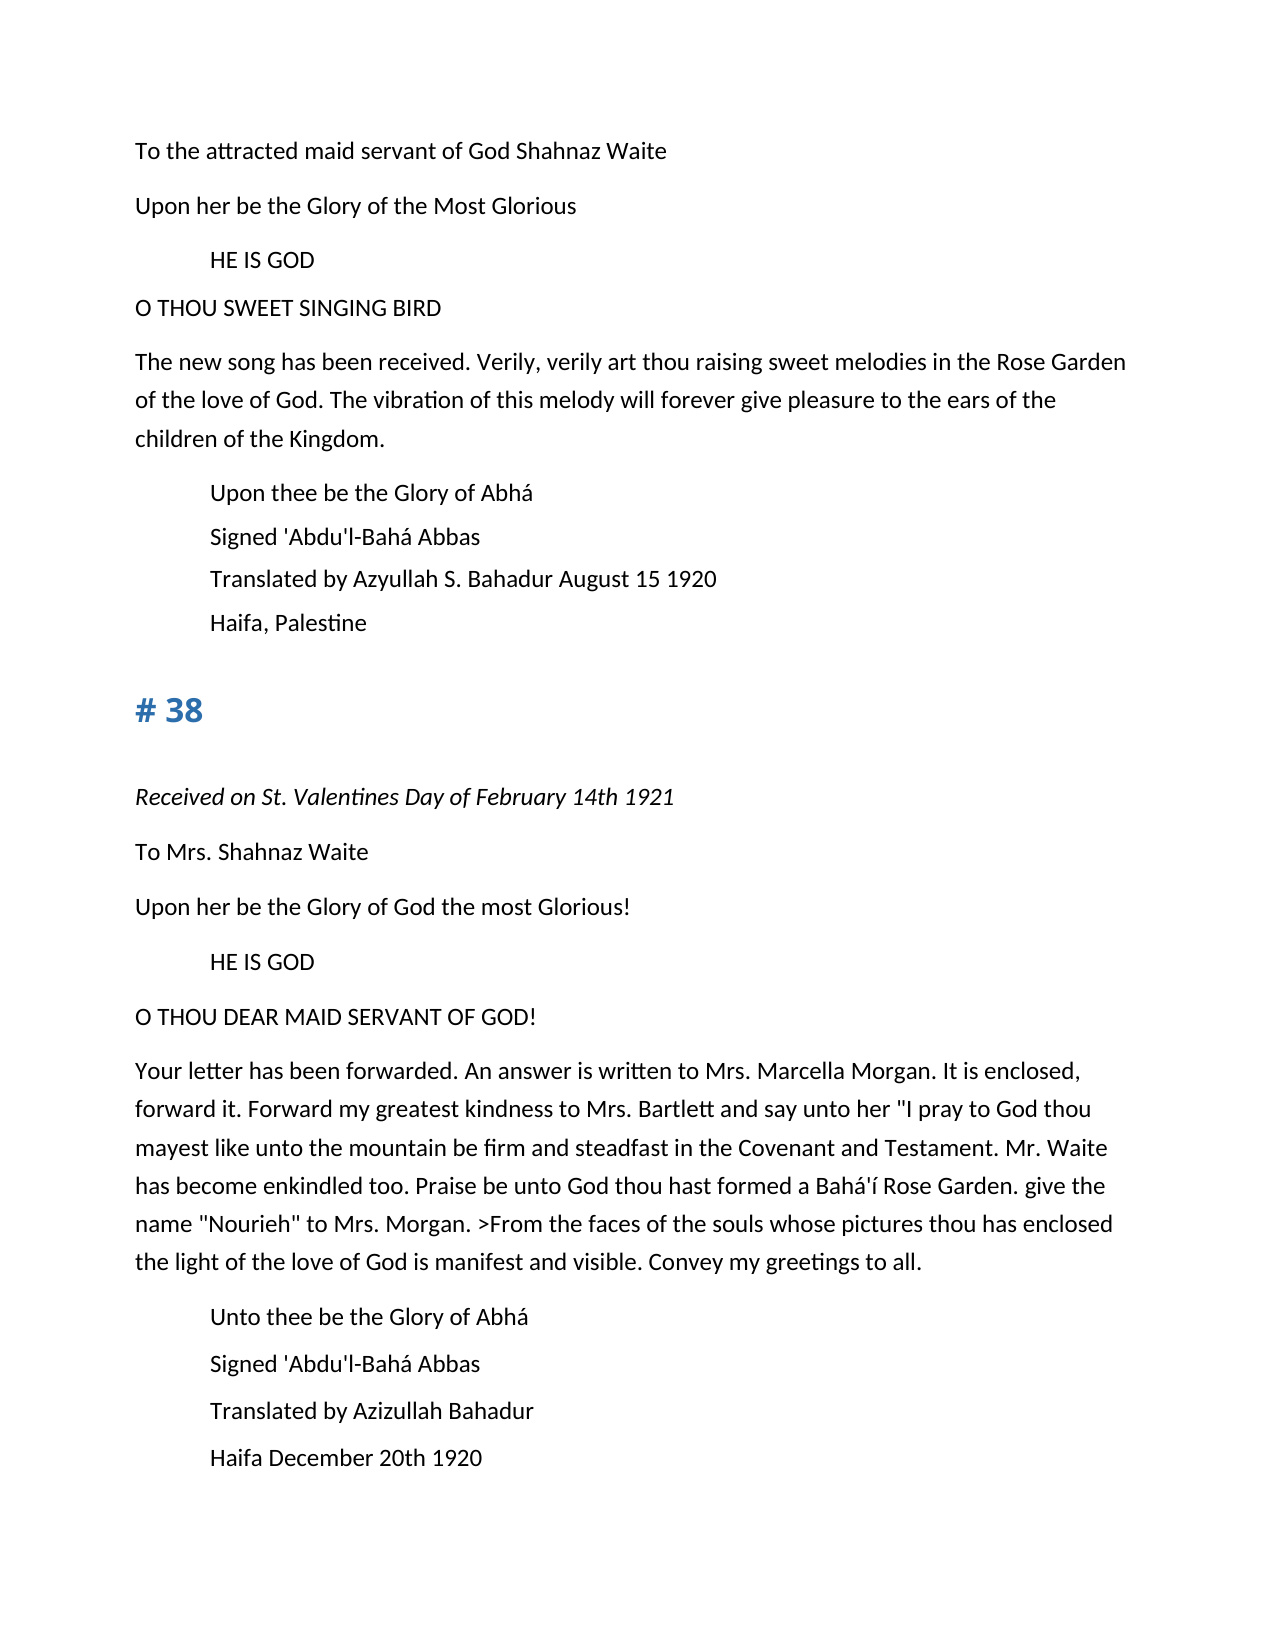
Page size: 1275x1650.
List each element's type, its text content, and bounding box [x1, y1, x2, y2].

text To Mrs. Shahnaz Waite [135, 836, 1140, 867]
text Signed 'Abdu'l-Bahá Abbas [135, 521, 1140, 551]
text Received on St. Valentines Day of February 14th 1921 [135, 781, 1140, 812]
text The new song has been received. Verily, verily art thou raising sweet melodies in the Rose Garden of the love of God. The vibration of this melody will forever give pleasure to the ears of the children of the Kingdom. [135, 347, 1140, 453]
text Upon her be the Glory of the Most Glorious [135, 190, 1140, 220]
text Unto thee be the Glory of Abhá [135, 1301, 1140, 1331]
text HE IS GOD [135, 244, 1140, 275]
text Upon thee be the Glory of Abhá [135, 478, 1140, 508]
subtitle # 38 [135, 687, 1140, 733]
text Translated by Azyullah S. Bahadur August 15 1920 [135, 564, 1140, 594]
text O THOU SWEET SINGING BIRD [135, 292, 1140, 322]
text Your letter has been forwarded. An answer is written to Mrs. Marcella Morgan. It is enclosed, forward it. Forward my greatest kindness to Mrs. Bartlett and say unto her "I pray to God thou mayest like unto the mountain be firm and steadfast in the Covenant and Testament. Mr. Waite has become enkindled too. Praise be unto God thou hast formed a Bahá'í Rose Garden. give the name "Nourieh" to Mrs. Morgan. >From the faces of the souls whose pictures thou has enclosed the light of the love of God is manifest and visible. Convey my greetings to all. [135, 1055, 1140, 1277]
text To the attracted maid servant of God Shahnaz Waite [135, 135, 1140, 166]
text Translated by Azizullah Bahadur [135, 1395, 1140, 1426]
text Upon her be the Glory of God the most Glorious! [135, 891, 1140, 922]
text Haifa December 20th 1920 [135, 1442, 1140, 1473]
text Signed 'Abdu'l-Bahá Abbas [135, 1348, 1140, 1378]
text Haifa, Palestine [135, 607, 1140, 637]
text O THOU DEAR MAID SERVANT OF GOD! [135, 1001, 1140, 1031]
text HE IS GOD [135, 946, 1140, 976]
